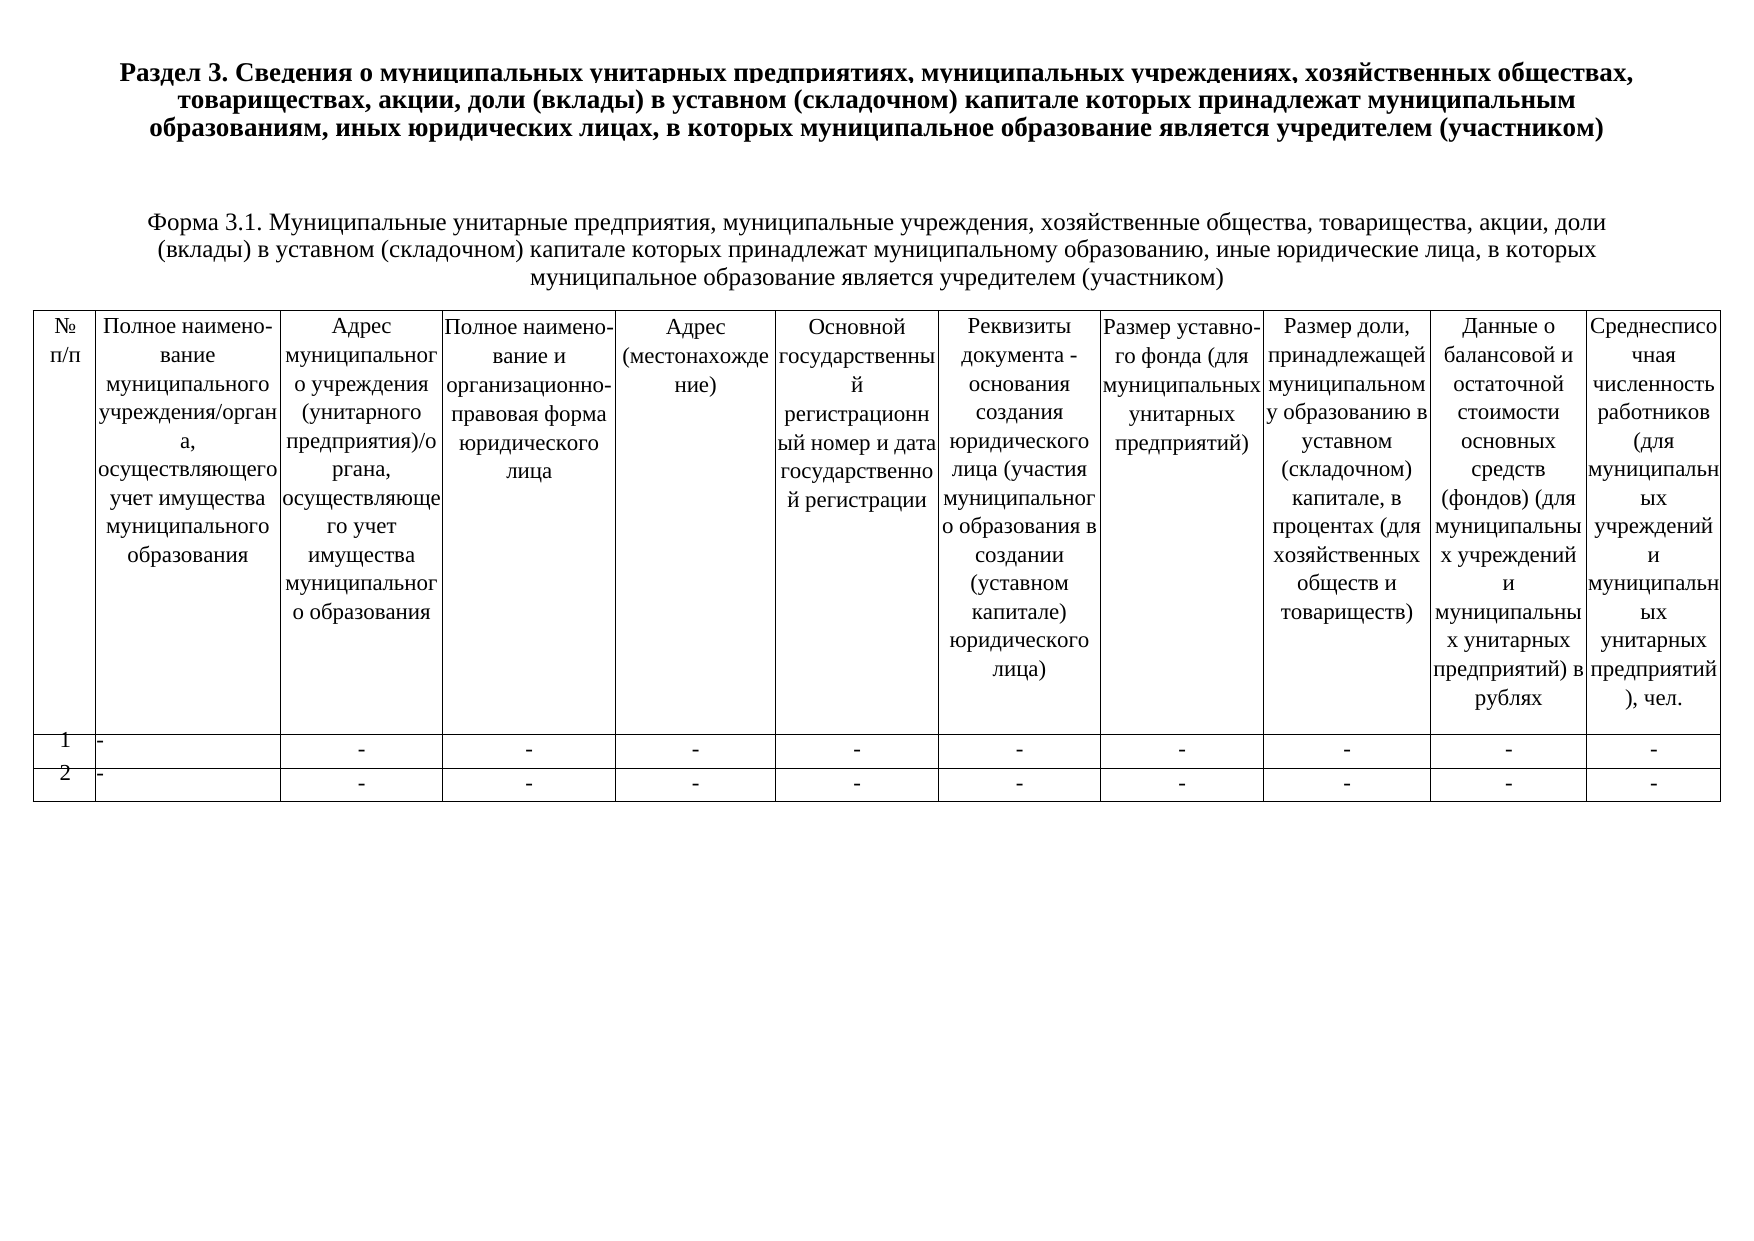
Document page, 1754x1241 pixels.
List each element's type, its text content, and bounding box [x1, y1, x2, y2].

table_header Основной государственный регистрационный номер и дата государственной регистрации [776, 311, 938, 734]
table_cell - [1264, 769, 1430, 801]
text Форма 3.1. Муниципальные унитарные предприятия, муниципальные учреждения, хозяйственные общества, товарищества, акции, доли (вклады) в уставном (складочном) капитале которых принадлежат муниципальному образованию, иные юридические лица, в которых муниципальное образование является учредителем (участником) [118, 208, 1636, 291]
table_cell 2 [34, 769, 95, 801]
table_cell - [96, 735, 280, 768]
table_cell - [1587, 735, 1720, 768]
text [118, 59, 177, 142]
table_header Адрес (местонахождение) [616, 311, 775, 734]
table_cell - [443, 735, 615, 768]
table_cell - [96, 769, 280, 801]
table_cell - [1264, 735, 1430, 768]
table_cell - [939, 769, 1100, 801]
table_cell - [776, 735, 938, 768]
table_cell - [616, 735, 775, 768]
table_cell - [281, 735, 442, 768]
table_cell - [939, 735, 1100, 768]
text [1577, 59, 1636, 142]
table_cell - [1101, 769, 1263, 801]
table_cell - [1431, 735, 1586, 768]
table_header Данные о балансовой и остаточной стоимости основных средств (фондов) (для муниципальных учреждений и муниципальных унитарных предприятий) в рублях [1431, 311, 1586, 734]
table_cell - [776, 769, 938, 801]
table_header Реквизиты документа - основания создания юридического лица (участия муниципального образования в создании (уставном капитале) юридического лица) [939, 311, 1100, 734]
table_cell 1 [34, 735, 95, 768]
table_header Адрес муниципального учреждения (унитарного предприятия)/органа, осуществляющего учет имущества муниципального образования [281, 311, 442, 734]
table_cell - [1431, 769, 1586, 801]
table_cell - [616, 769, 775, 801]
table_header Полное наименование и организационно-правовая форма юридического лица [443, 311, 615, 734]
table_cell - [443, 769, 615, 801]
table_header Размер уставного фонда (для муниципальных унитарных предприятий) [1101, 311, 1263, 734]
table_header Полное наименование муниципального учреждения/органа, осуществляющего учет имущества муниципального образования [96, 311, 280, 734]
table_header Среднесписочная численность работников (для муниципальных учреждений и муниципальных унитарных предприятий), чел. [1587, 311, 1720, 734]
table_header № п/п [34, 311, 95, 734]
table_cell - [1587, 769, 1720, 801]
table_header Размер доли, принадлежащей муниципальному образованию в уставном (складочном) капитале, в процентах (для хозяйственных обществ и товариществ) [1264, 311, 1430, 734]
table_cell - [281, 769, 442, 801]
table_cell - [1101, 735, 1263, 768]
